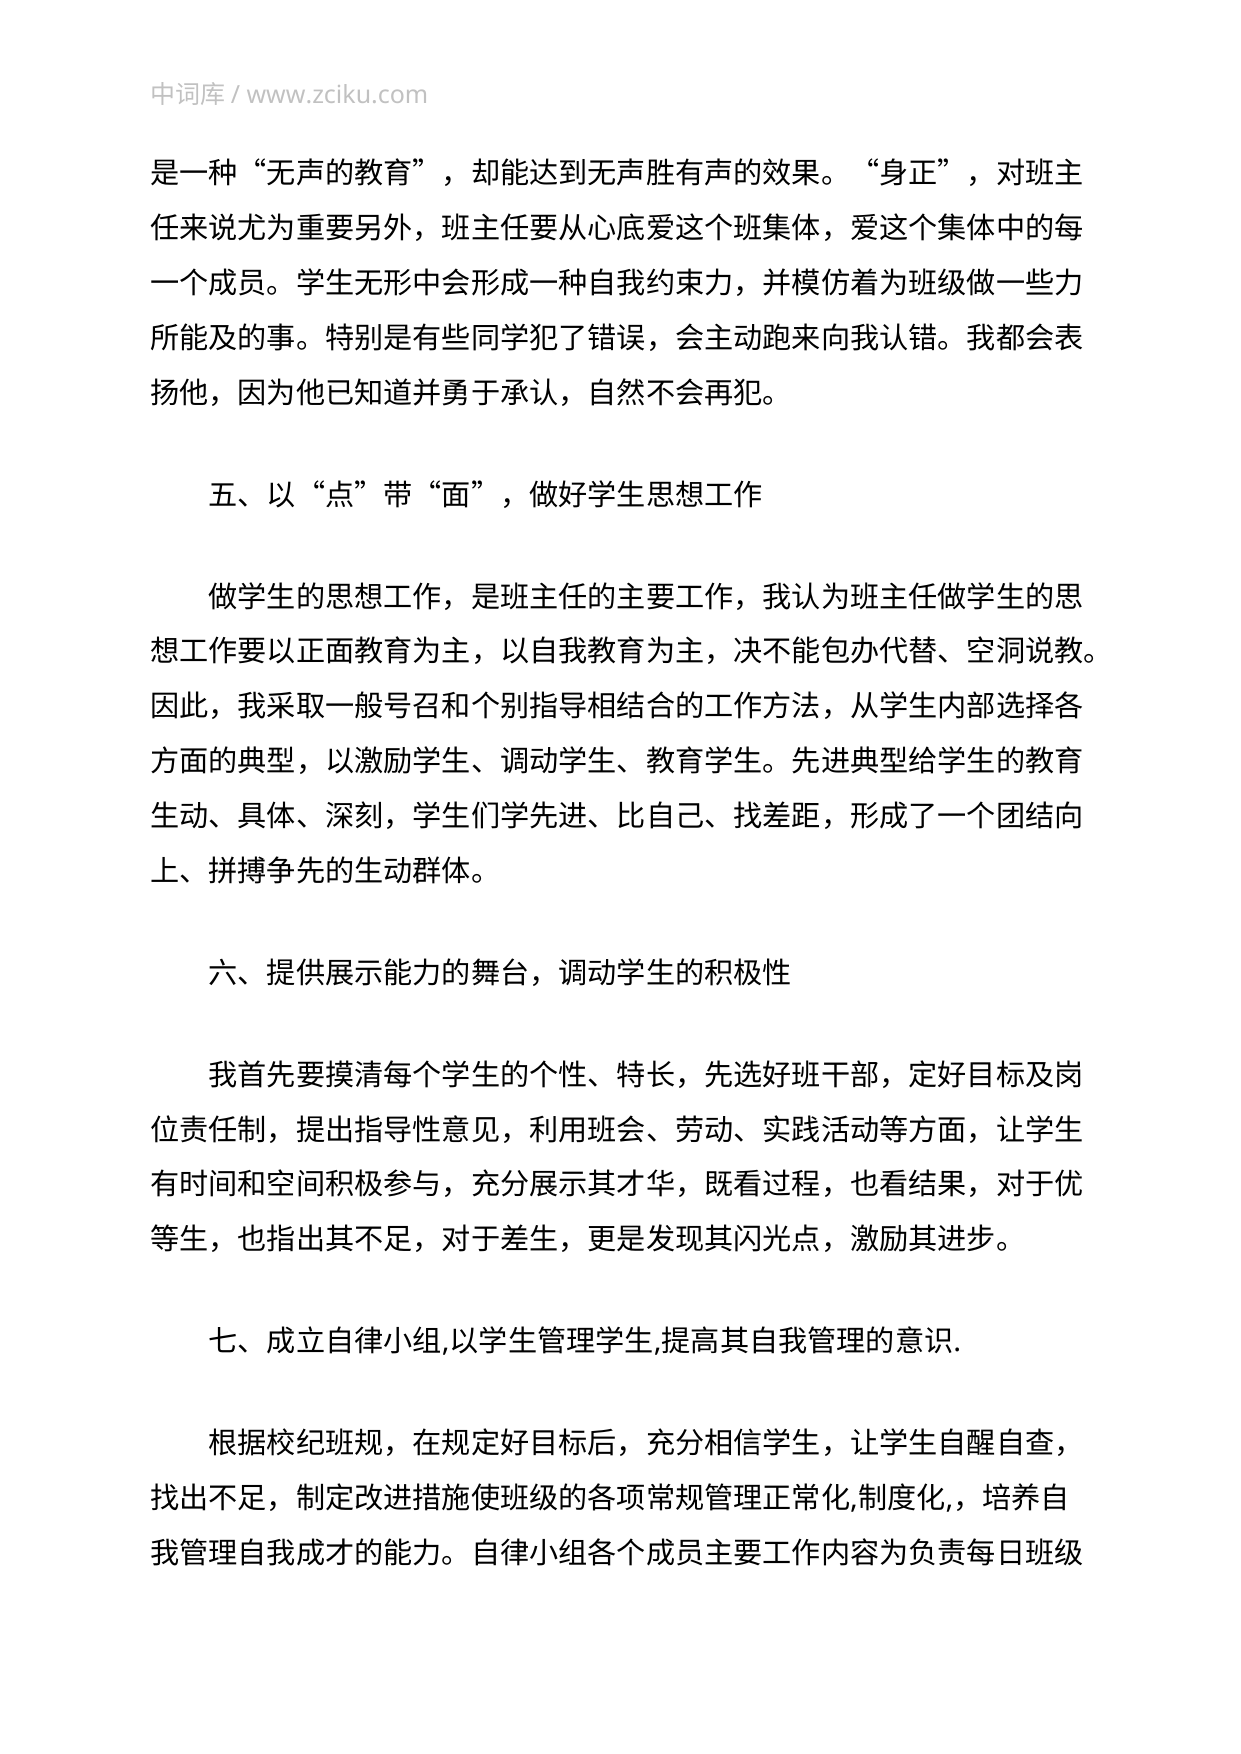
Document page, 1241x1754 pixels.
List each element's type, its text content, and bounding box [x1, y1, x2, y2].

text 我首先要摸清每个学生的个性、特长，先选好班干部，定好目标及岗位责任制，提出指导性意见，利用班会、劳动、实践活动等方面，让学生有时间和空间积极参与，充分展示其才华，既看过程，也看结果，对于优等生，也指出其不足，对于差生，更是发现其闪光点，激励其进步。 [150, 1051, 1090, 1258]
text 七、成立自律小组,以学生管理学生,提高其自我管理的意识. [150, 1318, 1090, 1360]
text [150, 150, 1090, 412]
text 做学生的思想工作，是班主任的主要工作，我认为班主任做学生的思想工作要以正面教育为主，以自我教育为主，决不能包办代替、空洞说教。因此，我采取一般号召和个别指导相结合的工作方法，从学生内部选择各方面的典型，以激励学生、调动学生、教育学生。先进典型给学生的教育生动、具体、深刻，学生们学先进、比自己、找差距，形成了一个团结向上、拼搏争先的生动群体。 [150, 573, 1090, 890]
text 五、以“点”带“面”，做好学生思想工作 [150, 471, 1090, 514]
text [150, 1419, 1090, 1572]
text 六、提供展示能力的舞台，调动学生的积极性 [150, 949, 1090, 992]
